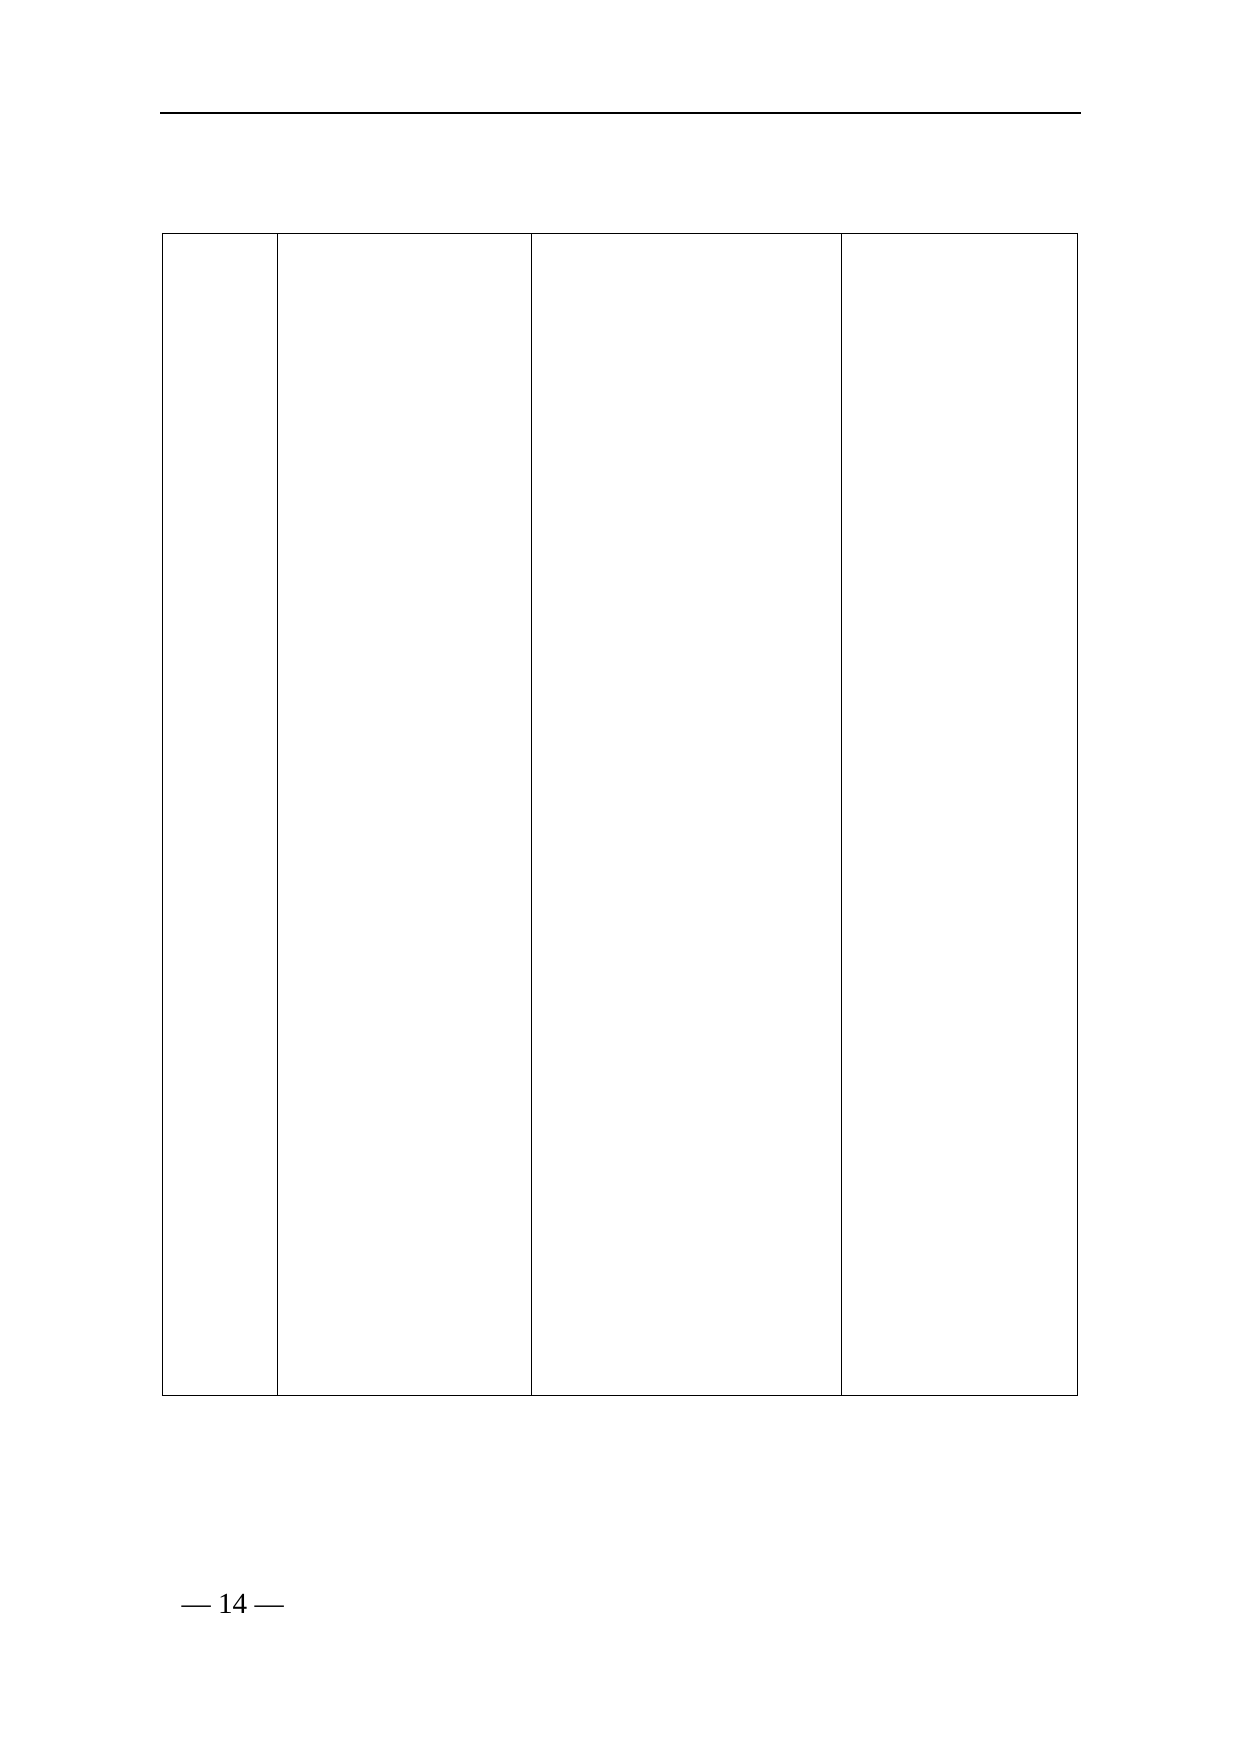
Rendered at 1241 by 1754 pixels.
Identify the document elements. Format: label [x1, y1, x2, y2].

table_cell [278, 234, 531, 1395]
table_cell [842, 234, 1077, 1395]
table_cell [163, 234, 277, 1395]
table_cell [532, 234, 841, 1395]
